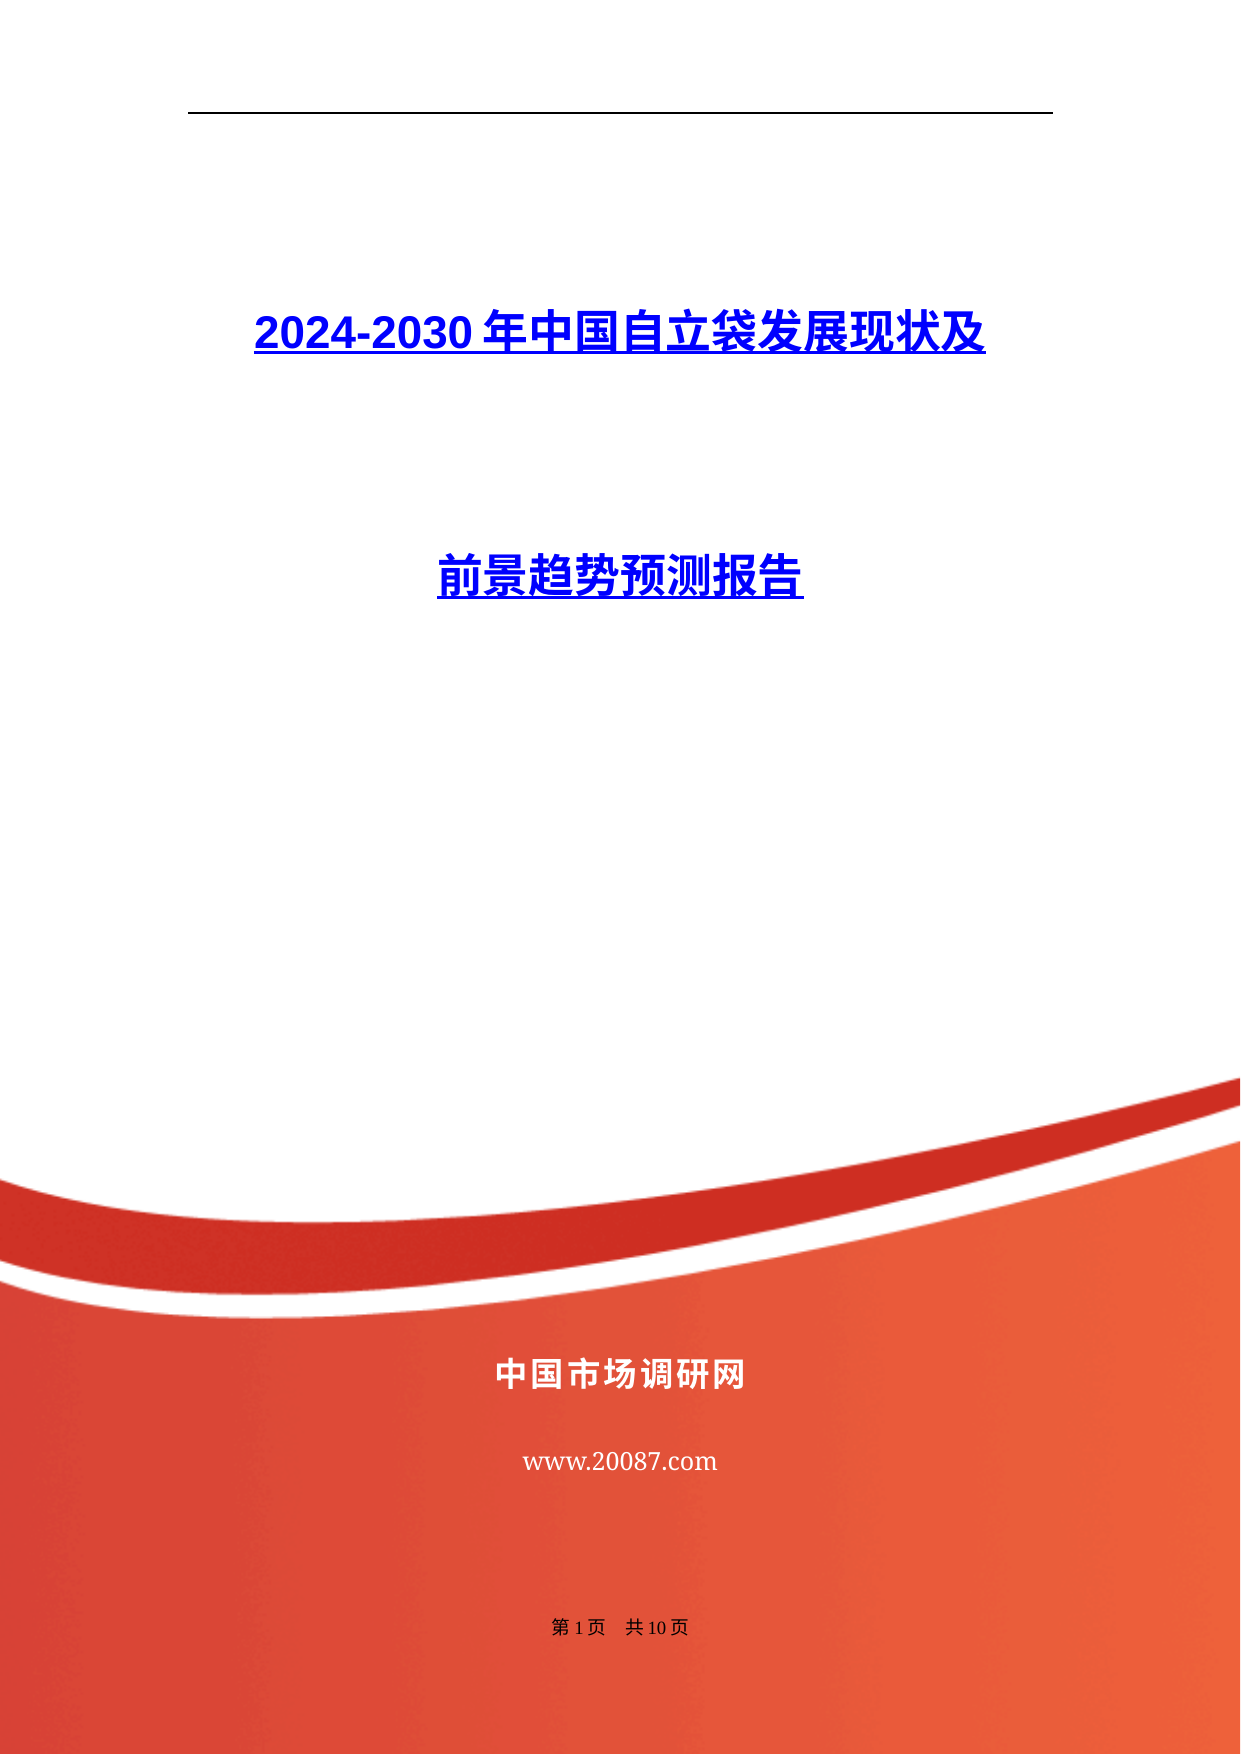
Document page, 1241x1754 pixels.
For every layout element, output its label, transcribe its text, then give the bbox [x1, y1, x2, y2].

subtitle 中国市场调研网 [187, 1339, 1053, 1404]
table_header 2024-2030年中国自立袋发展现状及前景趋势预测报告 [188, 207, 1053, 773]
picture [0, 1006, 1241, 1754]
text www.20087.com [187, 1428, 1053, 1493]
